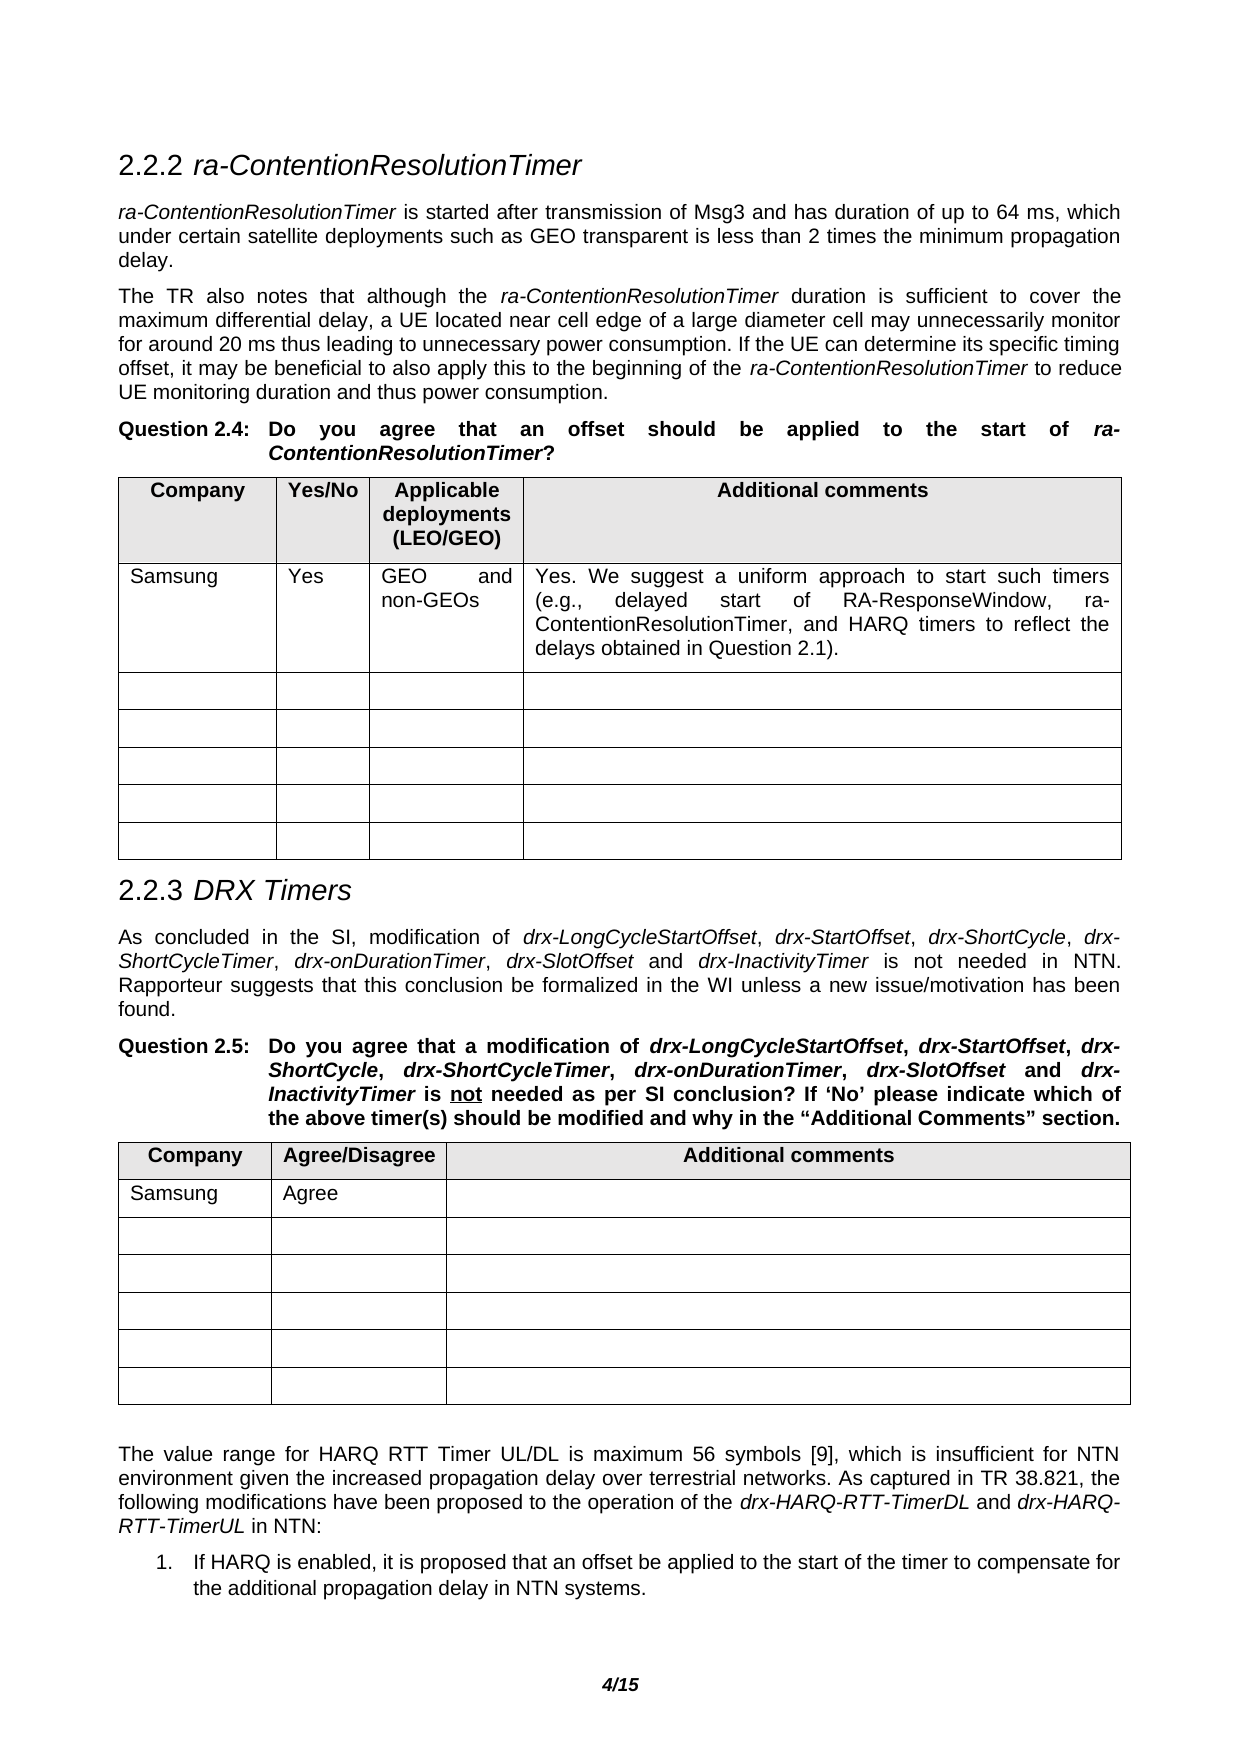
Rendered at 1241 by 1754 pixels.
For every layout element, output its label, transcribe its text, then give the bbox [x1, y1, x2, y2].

table_cell [119, 710, 276, 747]
subtitle ra-ContentionResolutionTimer [118, 148, 1122, 181]
text ra-ContentionResolutionTimer is started after transmission of Msg3 and has duration of up to 64 ms, which under certain satellite deployments such as GEO transparent is less than 2 times the minimum propagation delay. [118, 200, 1122, 272]
text The value range for HARQ RTT Timer UL/DL is maximum 56 symbols [9], which is insufficient for NTN environment given the increased propagation delay over terrestrial networks. As captured in TR 38.821, the following modifications have been proposed to the operation of the drx-HARQ-RTT-TimerDL and drx-HARQ-RTT-TimerUL in NTN: [118, 1442, 1122, 1538]
list If HARQ is enabled, it is proposed that an offset be applied to the start of the timer to compensate for the additional propagation delay in NTN systems. [156, 1550, 1122, 1600]
table_cell [447, 1218, 1130, 1254]
table_cell [370, 673, 523, 709]
table_cell [272, 1330, 446, 1367]
table_header Additional comments [447, 1143, 1130, 1179]
table_cell [119, 1218, 271, 1254]
table_cell [119, 673, 276, 709]
table_cell [119, 1255, 271, 1292]
table_cell Yes [277, 564, 369, 672]
table_cell [119, 1330, 271, 1367]
table_cell [119, 1293, 271, 1329]
table_header Company [119, 478, 276, 562]
table_cell [524, 748, 1121, 784]
table_cell [272, 1293, 446, 1329]
table_cell [119, 823, 276, 859]
table_cell [447, 1368, 1130, 1404]
table_header Additional comments [524, 478, 1121, 562]
table_cell [447, 1330, 1130, 1367]
table_cell [370, 823, 523, 859]
table_cell [272, 1368, 446, 1404]
table_cell [447, 1293, 1130, 1329]
text The TR also notes that although the ra-ContentionResolutionTimer duration is sufficient to cover the maximum differential delay, a UE located near cell edge of a large diameter cell may unnecessarily monitor for around 20 ms thus leading to unnecessary power consumption. If the UE can determine its specific timing offset, it may be beneficial to also apply this to the beginning of the ra-ContentionResolutionTimer to reduce UE monitoring duration and thus power consumption. [118, 284, 1122, 404]
table_cell [370, 785, 523, 822]
table_header Agree/Disagree [272, 1143, 446, 1179]
table_cell [119, 748, 276, 784]
text Question 2.4: Do you agree that an offset should be applied to the start of ra-ContentionResolutionTimer? [118, 417, 1122, 464]
text As concluded in the SI, modification of drx-LongCycleStartOffset, drx-StartOffset, drx-ShortCycle, drx-ShortCycleTimer, drx-onDurationTimer, drx-SlotOffset and drx-InactivityTimer is not needed in NTN. Rapporteur suggests that this conclusion be formalized in the WI unless a new issue/motivation has been found. [118, 925, 1122, 1021]
table_header Yes/No [277, 478, 369, 562]
table_cell Samsung [119, 1180, 271, 1217]
table_cell [277, 710, 369, 747]
table_cell [272, 1218, 446, 1254]
table_cell [277, 748, 369, 784]
table_cell [272, 1255, 446, 1292]
table_cell [277, 673, 369, 709]
table_cell Yes. We suggest a uniform approach to start such timers (e.g., delayed start of RA-ResponseWindow, ra-ContentionResolutionTimer, and HARQ timers to reflect the delays obtained in Question 2.1). [524, 564, 1121, 672]
table_cell [119, 1368, 271, 1404]
table_cell Agree [272, 1180, 446, 1217]
table_cell [524, 785, 1121, 822]
table_cell GEO and non-GEOs [370, 564, 523, 672]
text Question 2.5: Do you agree that a modification of drx-LongCycleStartOffset, drx-StartOffset, drx-ShortCycle, drx-ShortCycleTimer, drx-onDurationTimer, drx-SlotOffset and drx-InactivityTimer is not needed as per SI conclusion? If ‘No’ please indicate which of the above timer(s) should be modified and why in the “Additional Comments” section. [118, 1033, 1122, 1129]
table_cell [370, 748, 523, 784]
table_cell [524, 710, 1121, 747]
table_cell [277, 823, 369, 859]
table_cell Samsung [119, 564, 276, 672]
table_cell [447, 1255, 1130, 1292]
table_header Applicable deployments (LEO/GEO) [370, 478, 523, 562]
table_cell [277, 785, 369, 822]
table_header Company [119, 1143, 271, 1179]
table_cell [370, 710, 523, 747]
subtitle DRX Timers [118, 873, 1122, 906]
table_cell [524, 823, 1121, 859]
table_cell [524, 673, 1121, 709]
table_cell [119, 785, 276, 822]
table_cell [447, 1180, 1130, 1217]
